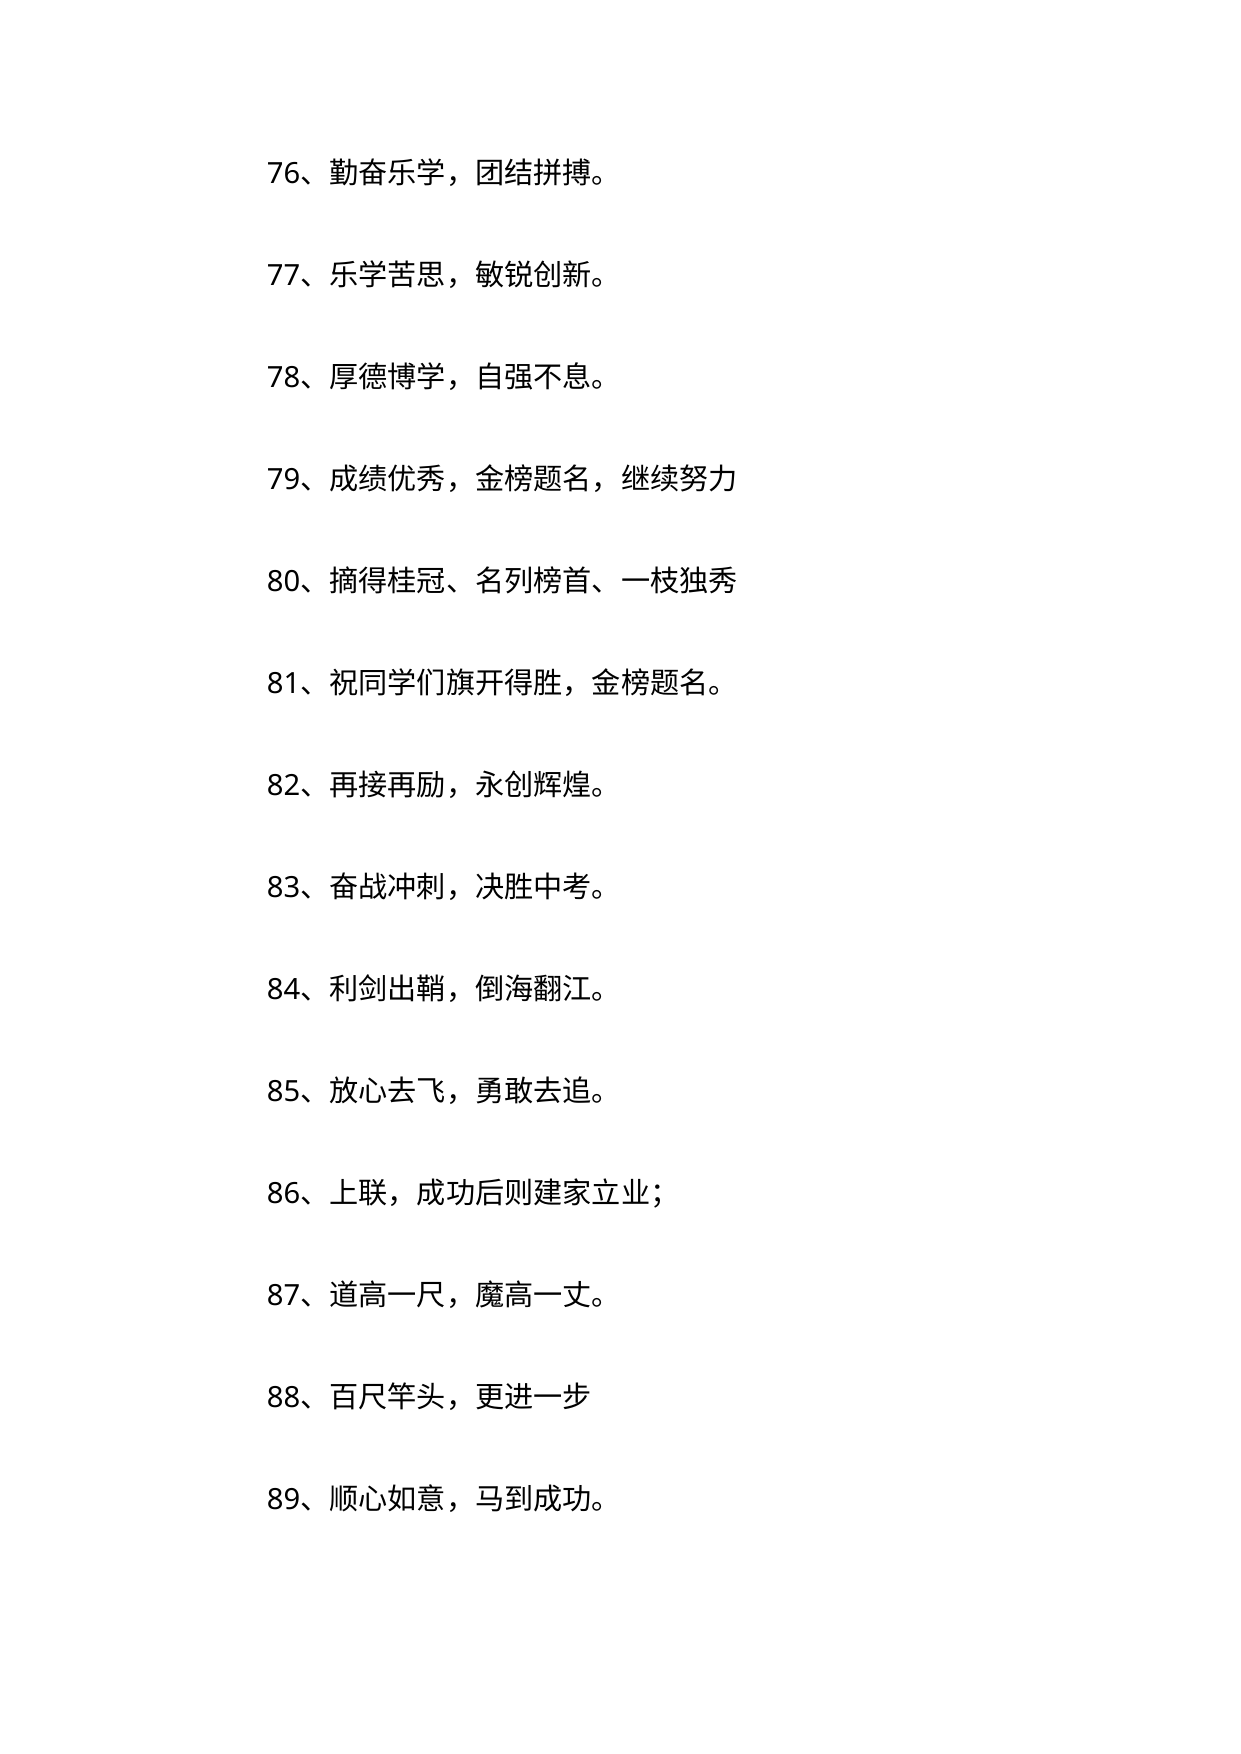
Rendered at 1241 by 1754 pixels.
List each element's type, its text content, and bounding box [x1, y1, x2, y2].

text 79、成绩优秀，金榜题名，继续努力 [150, 456, 1090, 498]
text 89、顺心如意，马到成功。 [150, 1476, 1090, 1518]
text 84、利剑出鞘，倒海翻江。 [150, 966, 1090, 1008]
text 80、摘得桂冠、名列榜首、一枝独秀 [150, 558, 1090, 600]
text 86、上联，成功后则建家立业； [150, 1170, 1090, 1212]
text 81、祝同学们旗开得胜，金榜题名。 [150, 660, 1090, 702]
text 76、勤奋乐学，团结拼搏。 [150, 150, 1090, 192]
text 82、再接再励，永创辉煌。 [150, 762, 1090, 804]
text 87、道高一尺，魔高一丈。 [150, 1272, 1090, 1314]
text 88、百尺竿头，更进一步 [150, 1374, 1090, 1416]
text 78、厚德博学，自强不息。 [150, 354, 1090, 396]
text 77、乐学苦思，敏锐创新。 [150, 252, 1090, 294]
text 83、奋战冲刺，决胜中考。 [150, 864, 1090, 906]
text 85、放心去飞，勇敢去追。 [150, 1068, 1090, 1110]
